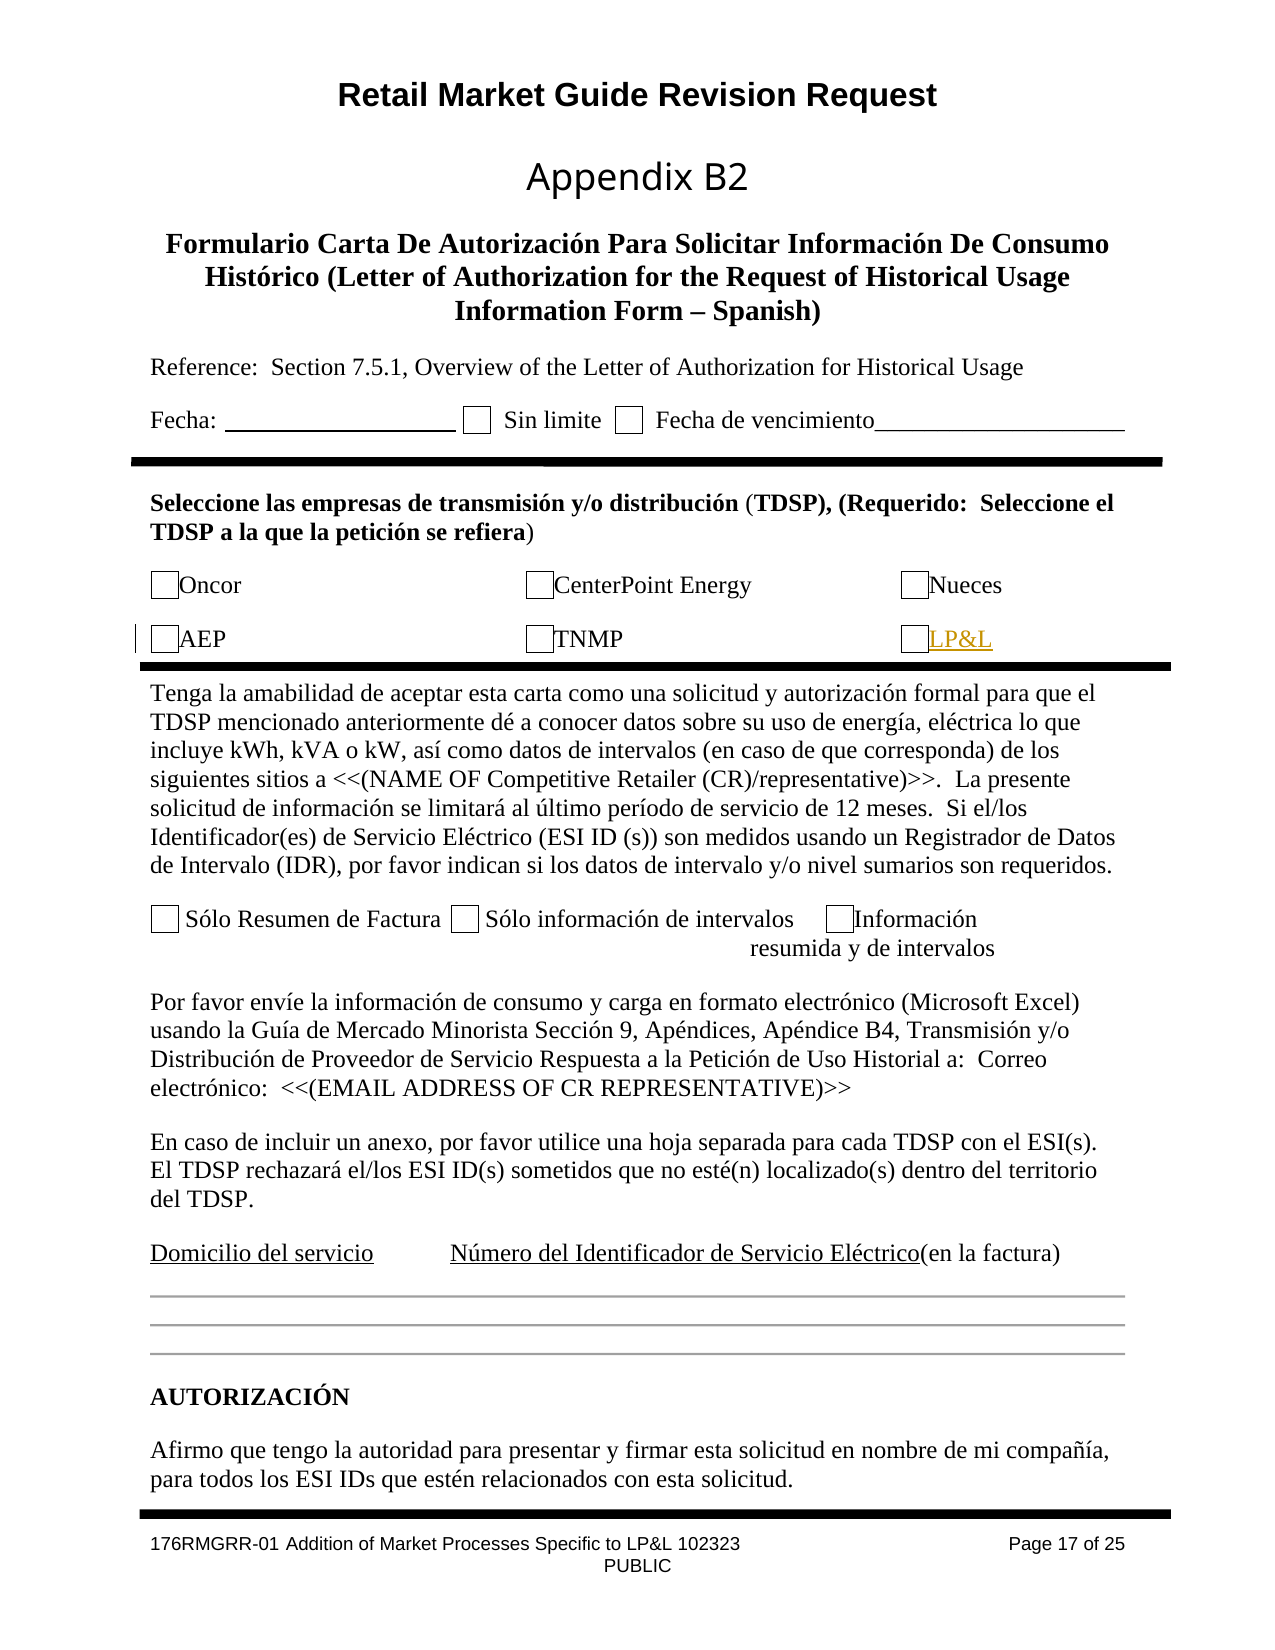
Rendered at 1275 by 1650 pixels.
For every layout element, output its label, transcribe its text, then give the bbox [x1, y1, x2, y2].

text Oncor CenterPoint Energy Nueces [150, 570, 1125, 599]
text AEP TNMP [150, 624, 1125, 653]
text Por favor envíe la información de consumo y carga en formato electrónico (Microsoft Excel) usando la Guía de Mercado Minorista Sección 9, Apéndices, Apéndice B4, Transmisión y/o Distribución de Proveedor de Servicio Respuesta a la Petición de Uso Historial a: Correo electrónico: <<(EMAIL ADDRESS OF CR REPRESENTATIVE)>> [150, 987, 1144, 1102]
text En caso de incluir un anexo, por favor utilice una hoja separada para cada TDSP con el ESI(s). El TDSP rechazará el/los ESI ID(s) sometidos que no esté(n) localizado(s) dentro del territorio del TDSP. [150, 1127, 1125, 1213]
text AUTORIZACIÓN [150, 1382, 1125, 1410]
text Reference: Section 7.5.1, Overview of the Letter of Authorization for Historical Usage [150, 352, 1125, 380]
text Sólo Resumen de Factura Sólo información de intervalos Información resumida y de intervalos [150, 904, 1144, 962]
text Domicilio del servicio Número del Identificador de Servicio Eléctrico(en la factura) [150, 1238, 1125, 1267]
subtitle Formulario Carta De Autorización Para Solicitar Información De Consumo Histórico (Letter of Authorization for the Request of Historical Usage Information Form – Spanish) [150, 226, 1125, 327]
text Fecha: Sin limite Fecha de vencimiento____________________ [150, 405, 1125, 434]
text Seleccione las empresas de transmisión y/o distribución (TDSP), (Requerido: Seleccione el TDSP a la que la petición se refiera) [150, 488, 1125, 545]
subtitle Appendix B2 [150, 150, 1125, 201]
text Afirmo que tengo la autoridad para presentar y firmar esta solicitud en nombre de mi compañía, para todos los ESI IDs que estén relacionados con esta solicitud. [150, 1435, 1125, 1493]
text Tenga la amabilidad de aceptar esta carta como una solicitud y autorización formal para que el TDSP mencionado anteriormente dé a conocer datos sobre su uso de energía, eléctrica lo que incluye kWh, kVA o kW, así como datos de intervalos (en caso de que corresponda) de los siguientes sitios a <<(NAME OF Competitive Retailer (CR)/representative)>>. La presente solicitud de información se limitará al último período de servicio de 12 meses. Si el/los Identificador(es) de Servicio Eléctrico (ESI ID (s)) son medidos usando un Registrador de Datos de Intervalo (IDR), por favor indican si los datos de intervalo y/o nivel sumarios son requeridos. [150, 678, 1144, 879]
